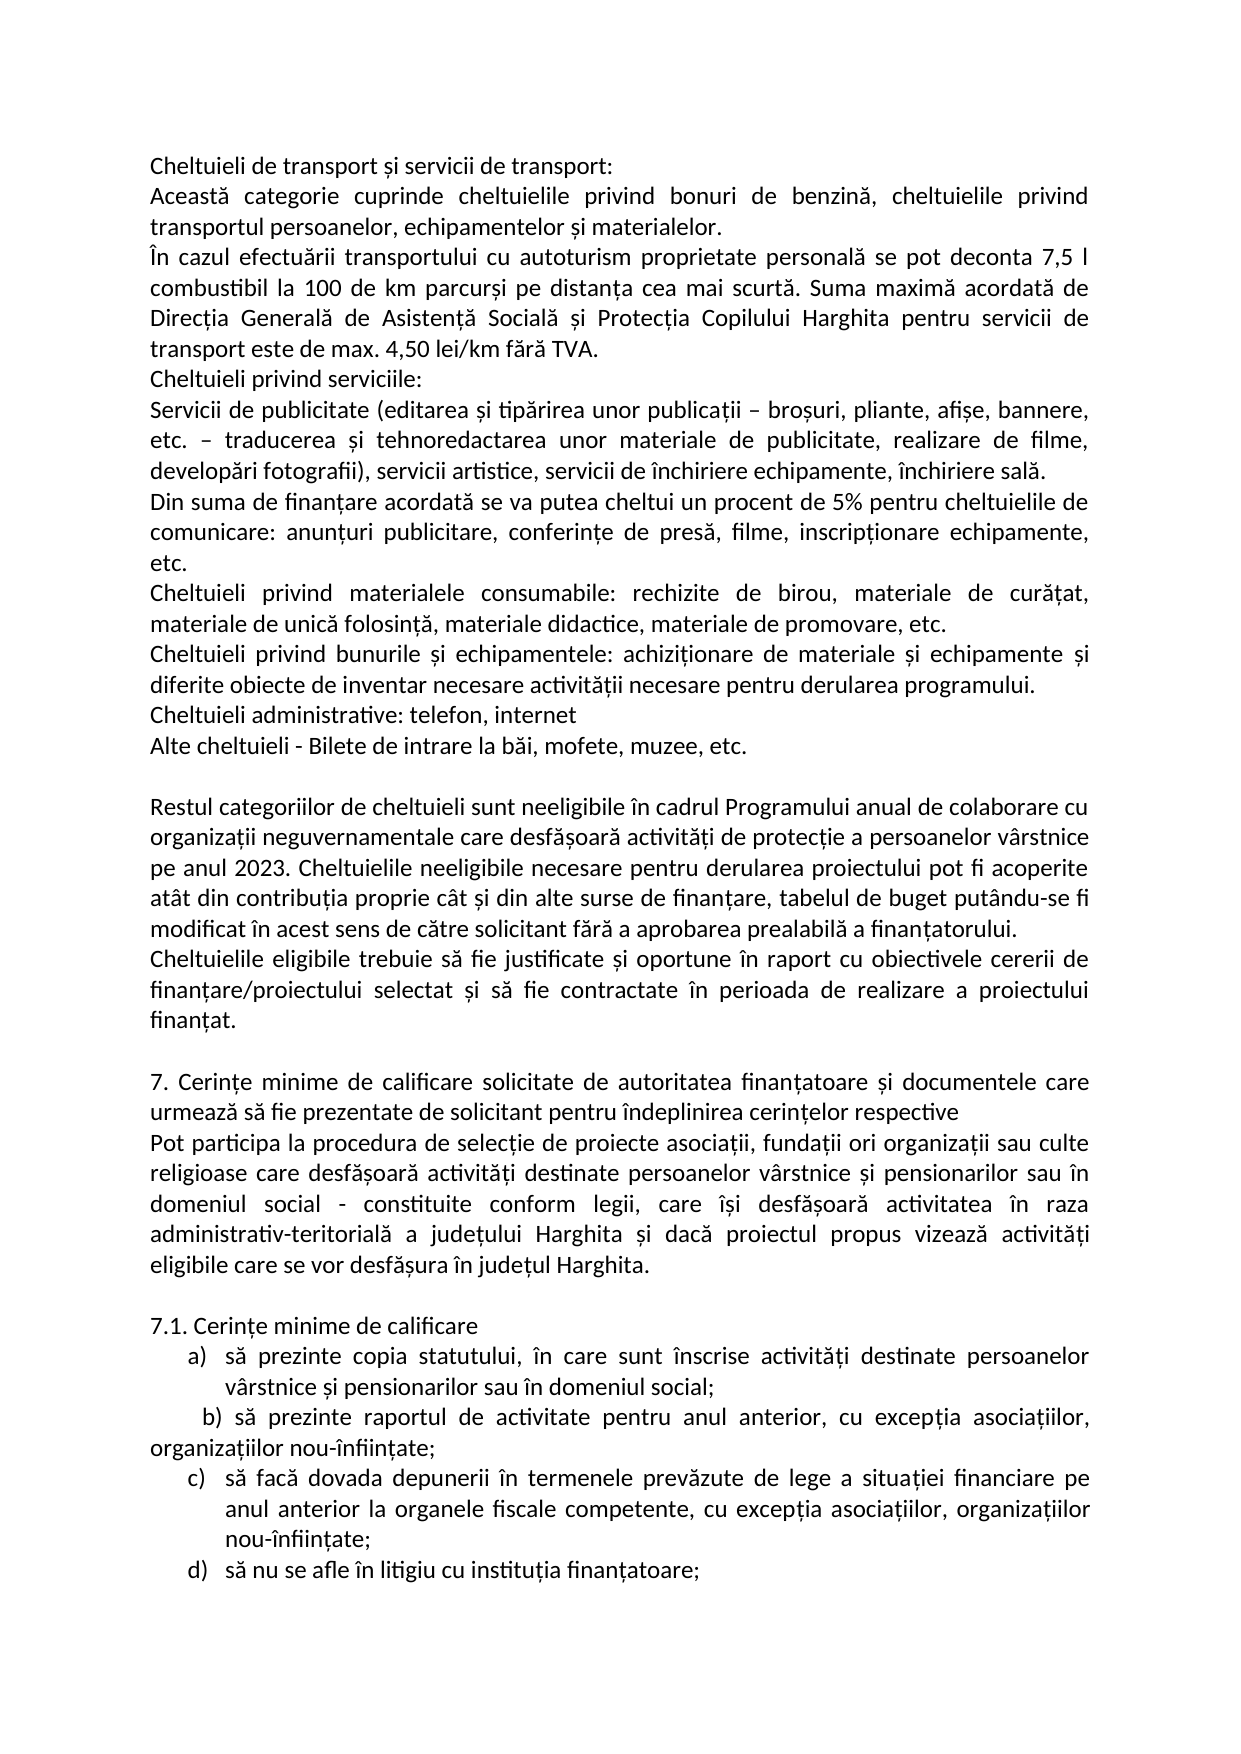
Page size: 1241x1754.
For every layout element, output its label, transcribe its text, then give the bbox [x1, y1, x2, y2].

text Această categorie cuprinde cheltuielile privind bonuri de benzină, cheltuielile privind transportul persoanelor, echipamentelor şi materialelor. [150, 181, 1090, 242]
list Cerinţe minime de calificare solicitate de autoritatea finanţatoare şi documentele care urmează să fie prezentate de solicitant pentru îndeplinirea cerinţelor respective [150, 1066, 1090, 1127]
text Alte cheltuieli - Bilete de intrare la băi, mofete, muzee, etc. [150, 730, 1090, 760]
list să facă dovada depunerii în termenele prevăzute de lege a situaţiei financiare pe anul anterior la organele fiscale competente, cu excepţia asociaţiilor, organizaţiilor nou-înfiinţate; [187, 1462, 1090, 1554]
text b) să prezinte raportul de activitate pentru anul anterior, cu excepţia asociaţiilor, organizaţiilor nou-înfiinţate; [150, 1401, 1090, 1462]
text Din suma de finanțare acordată se va putea cheltui un procent de 5% pentru cheltuielile de comunicare: anunțuri publicitare, conferințe de presă, filme, inscripționare echipamente, etc. [150, 486, 1090, 577]
text Cheltuieli privind serviciile: [150, 364, 1090, 394]
text Cheltuieli privind materialele consumabile: rechizite de birou, materiale de curățat, materiale de unică folosință, materiale didactice, materiale de promovare, etc. [150, 577, 1090, 638]
text Pot participa la procedura de selecţie de proiecte asociaţii, fundaţii ori organizaţii sau culte religioase care desfăşoară activităţi destinate persoanelor vârstnice şi pensionarilor sau în domeniul social - constituite conform legii, care îşi desfăşoară activitatea în raza administrativ-teritorială a judeţului Harghita şi dacă proiectul propus vizează activităţi eligibile care se vor desfăşura în judeţul Harghita. [150, 1127, 1090, 1279]
text 7.1. Cerinţe minime de calificare [150, 1310, 1090, 1340]
text Restul categoriilor de cheltuieli sunt neeligibile în cadrul Programului anual de colaborare cu organizații neguvernamentale care desfășoară activități de protecție a persoanelor vârstnice pe anul 2023. Cheltuielile neeligibile necesare pentru derularea proiectului pot fi acoperite atât din contribuţia proprie cât şi din alte surse de finanţare, tabelul de buget putându-se fi modificat în acest sens de către solicitant fără a aprobarea prealabilă a finanţatorului. [150, 791, 1090, 943]
text În cazul efectuării transportului cu autoturism proprietate personală se pot deconta combustibil la 100 de km parcurşi pe distanţa cea mai scurtă. Suma maximă acordată de Direcţia Generală de Asistenţă Socială şi Protecţia Copilului Harghita pentru servicii de transport este de max. 4,50 lei/km fără TVA. [150, 242, 1090, 364]
text Servicii de publicitate (editarea şi tipărirea unor publicaţii – broşuri, pliante, afişe, bannere, etc. – traducerea şi tehnoredactarea unor materiale de publicitate, realizare de filme, developări fotografii), servicii artistice, servicii de închiriere echipamente, închiriere sală. [150, 394, 1090, 486]
list să nu se afle în litigiu cu instituţia finanţatoare; [187, 1554, 1090, 1584]
text Cheltuieli de transport şi servicii de transport: [150, 150, 1090, 181]
list să prezinte copia statutului, în care sunt înscrise activităţi destinate persoanelor vârstnice şi pensionarilor sau în domeniul social; [187, 1340, 1090, 1401]
text Cheltuieli administrative: telefon, internet [150, 699, 1090, 730]
text Cheltuieli privind bunurile şi echipamentele: achiziționare de materiale şi echipamente și diferite obiecte de inventar necesare activității necesare pentru derularea programului. [150, 638, 1090, 699]
text Cheltuielile eligibile trebuie să fie justificate şi oportune în raport cu obiectivele cererii de finanţare/proiectului selectat şi să fie contractate în perioada de realizare a proiectului finanţat. [150, 943, 1090, 1035]
